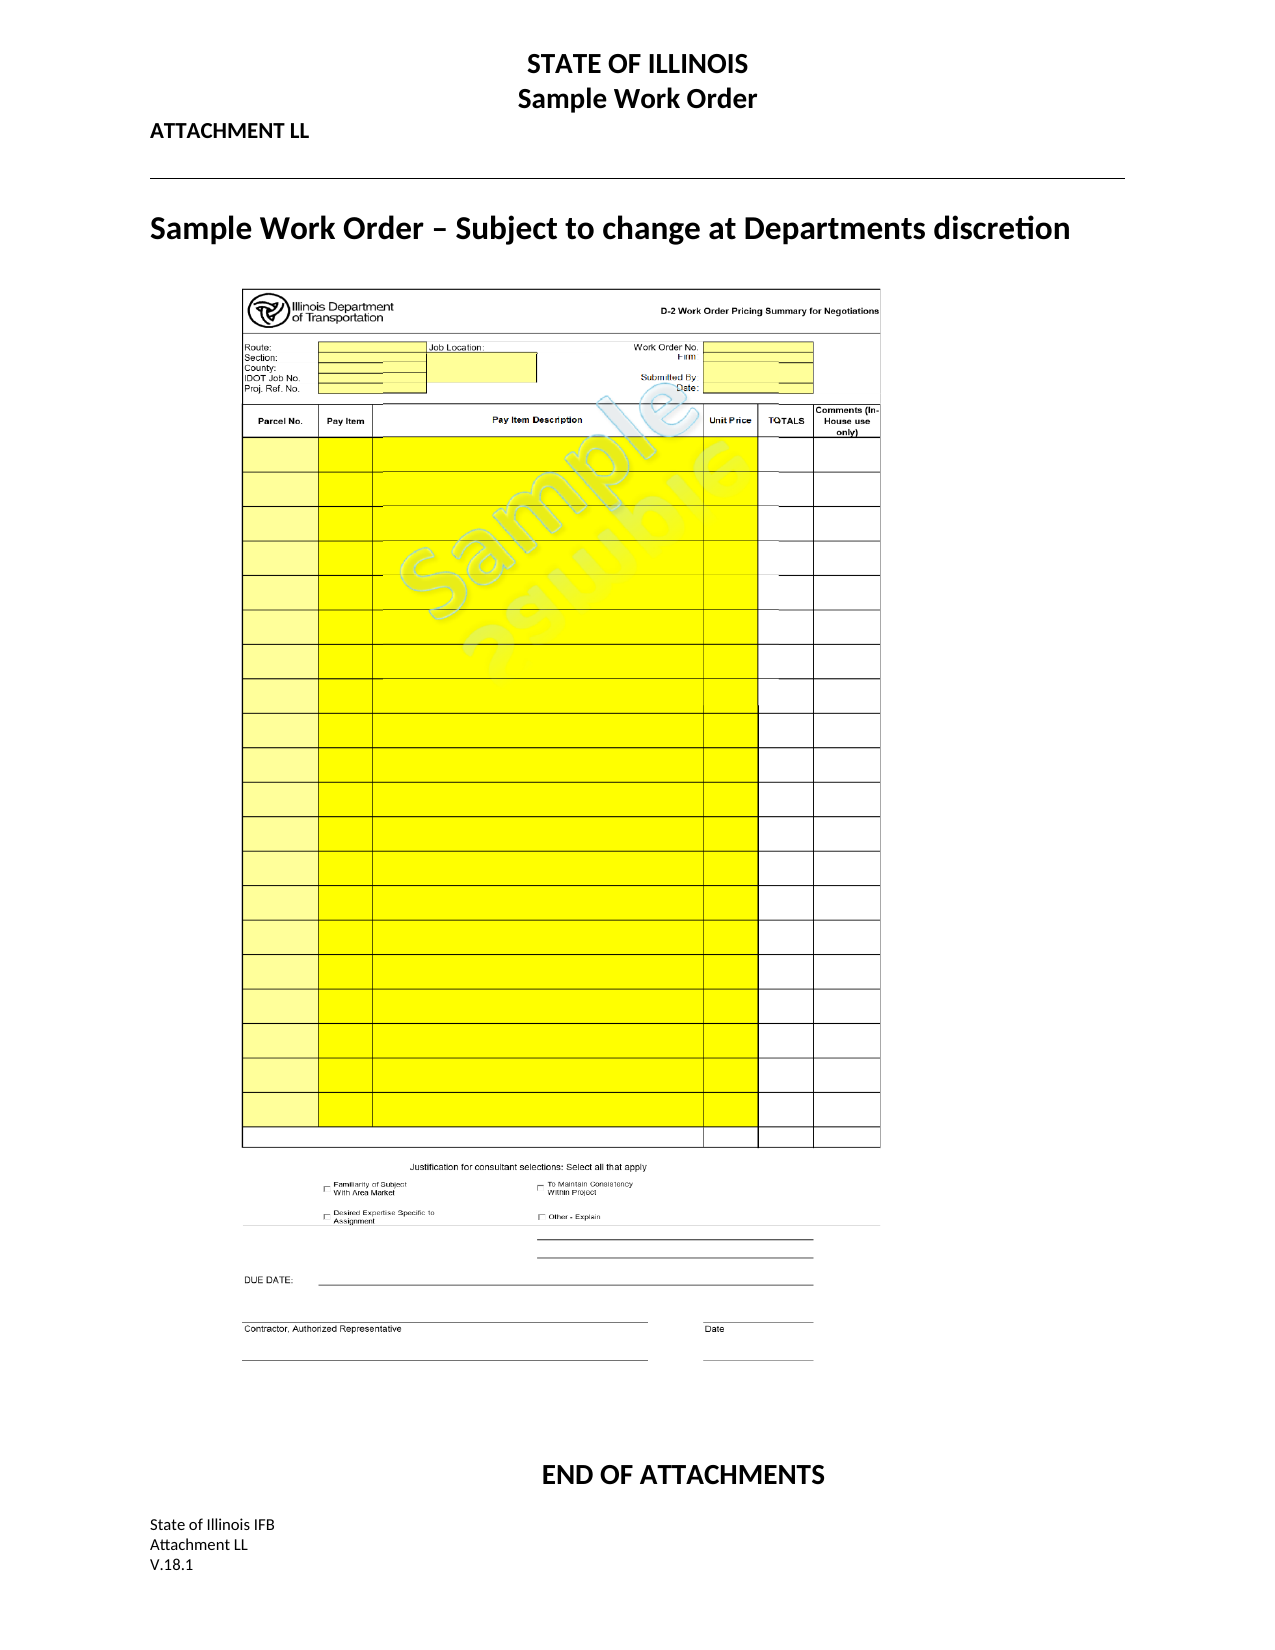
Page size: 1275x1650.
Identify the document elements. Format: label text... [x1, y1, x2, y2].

text END OF ATTACHMENTS [241, 1456, 1125, 1492]
text Sample Work Order – Subject to change at Departments discretion [150, 207, 1125, 247]
picture [241, 288, 881, 1361]
